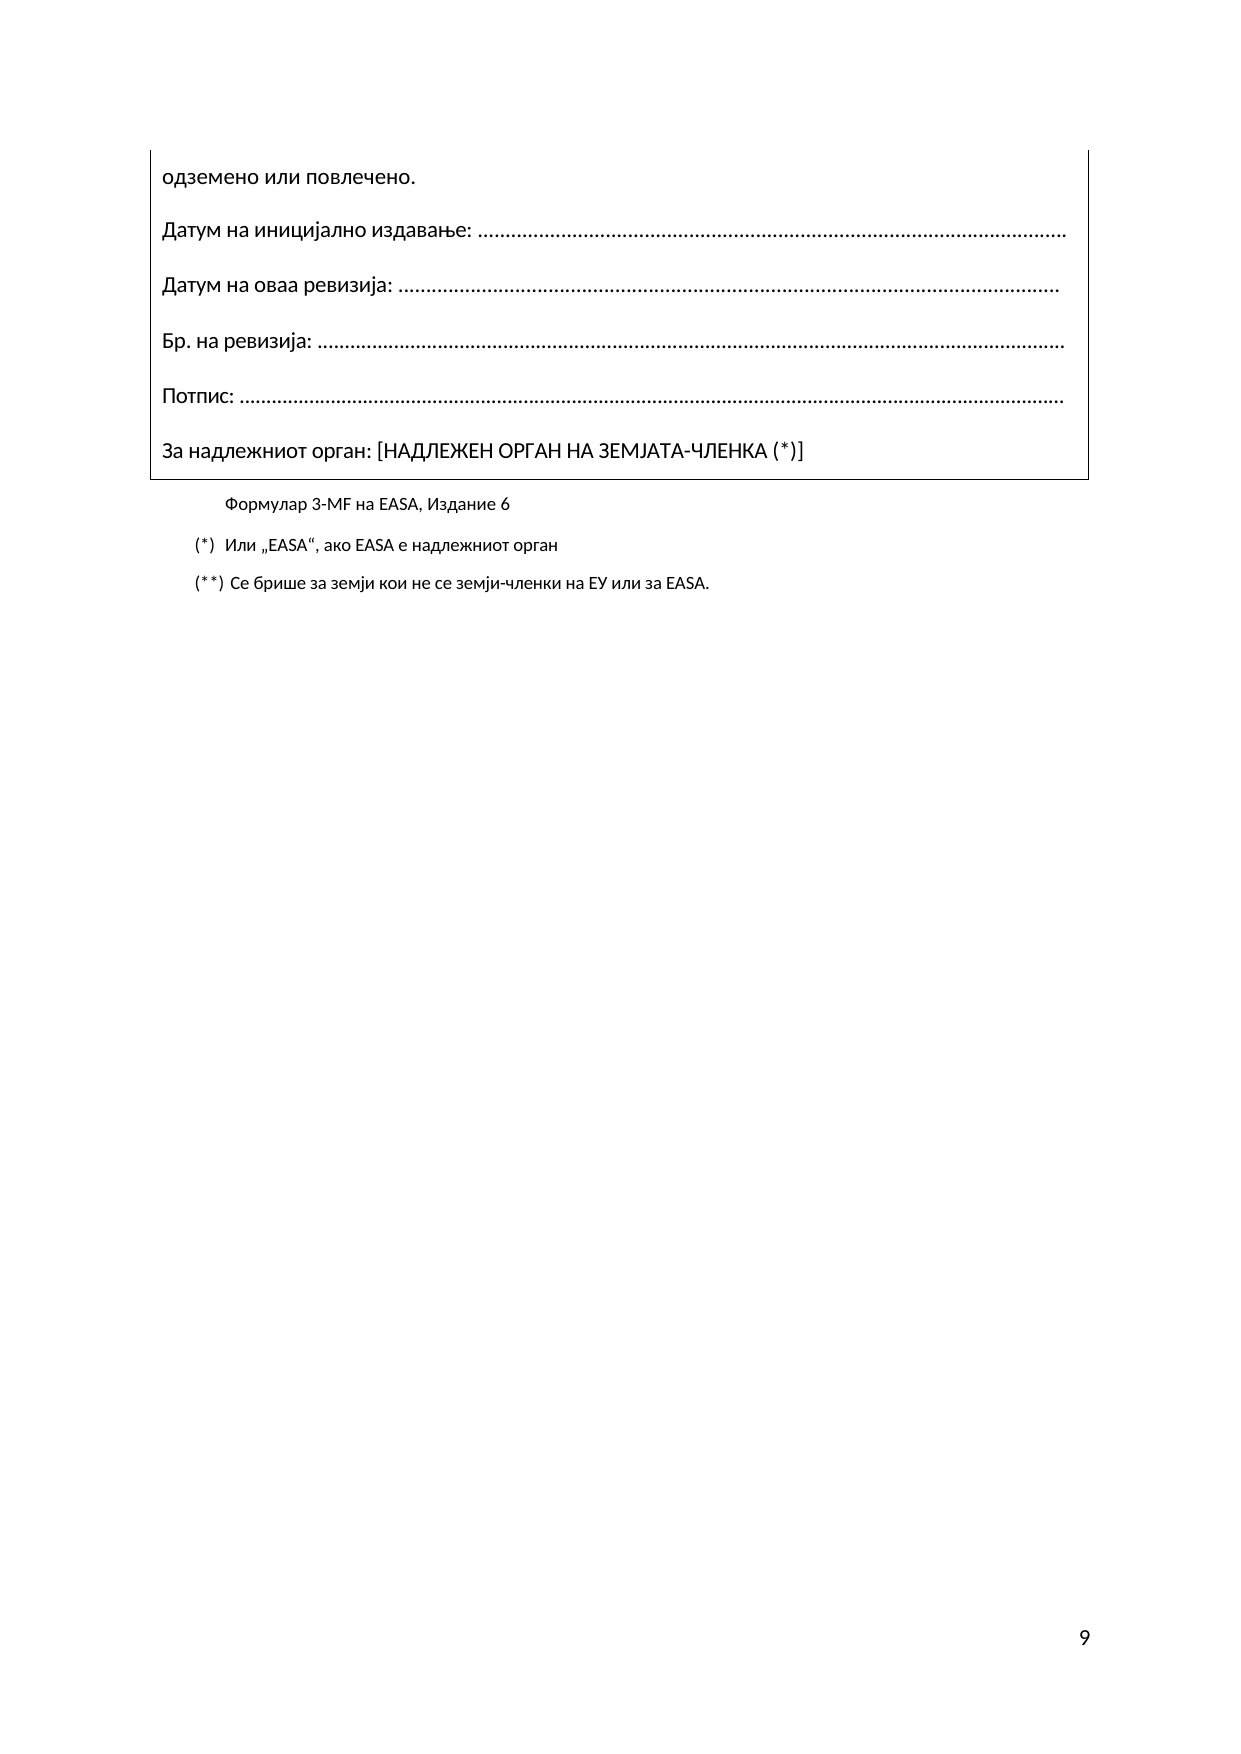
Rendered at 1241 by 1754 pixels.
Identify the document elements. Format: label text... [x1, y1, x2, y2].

table_cell Датум на оваа ревизија: ....................................................................................................................... [151, 258, 1088, 313]
text (*) Или „EASA“, ако EASA е надлежниот орган [194, 533, 1087, 556]
table_cell Бр. на ревизија: ......................................................................................................................................... [151, 313, 1088, 368]
text Формулар 3-MF на EASA, Издание 6 [103, 492, 840, 515]
table_cell Датум на иницијално издавање: .......................................................................................................... [151, 203, 1088, 258]
table_cell Потпис: .......................................................................................................................................................... [151, 368, 1088, 423]
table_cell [151, 150, 1088, 203]
table_cell За надлежниот орган: [НАДЛЕЖЕН ОРГАН НА ЗЕМЈАТА-ЧЛЕНКА (*)] [151, 424, 1088, 478]
text (**) Се брише за земји кои не се земји-членки на ЕУ или за EASA. [194, 571, 1087, 594]
